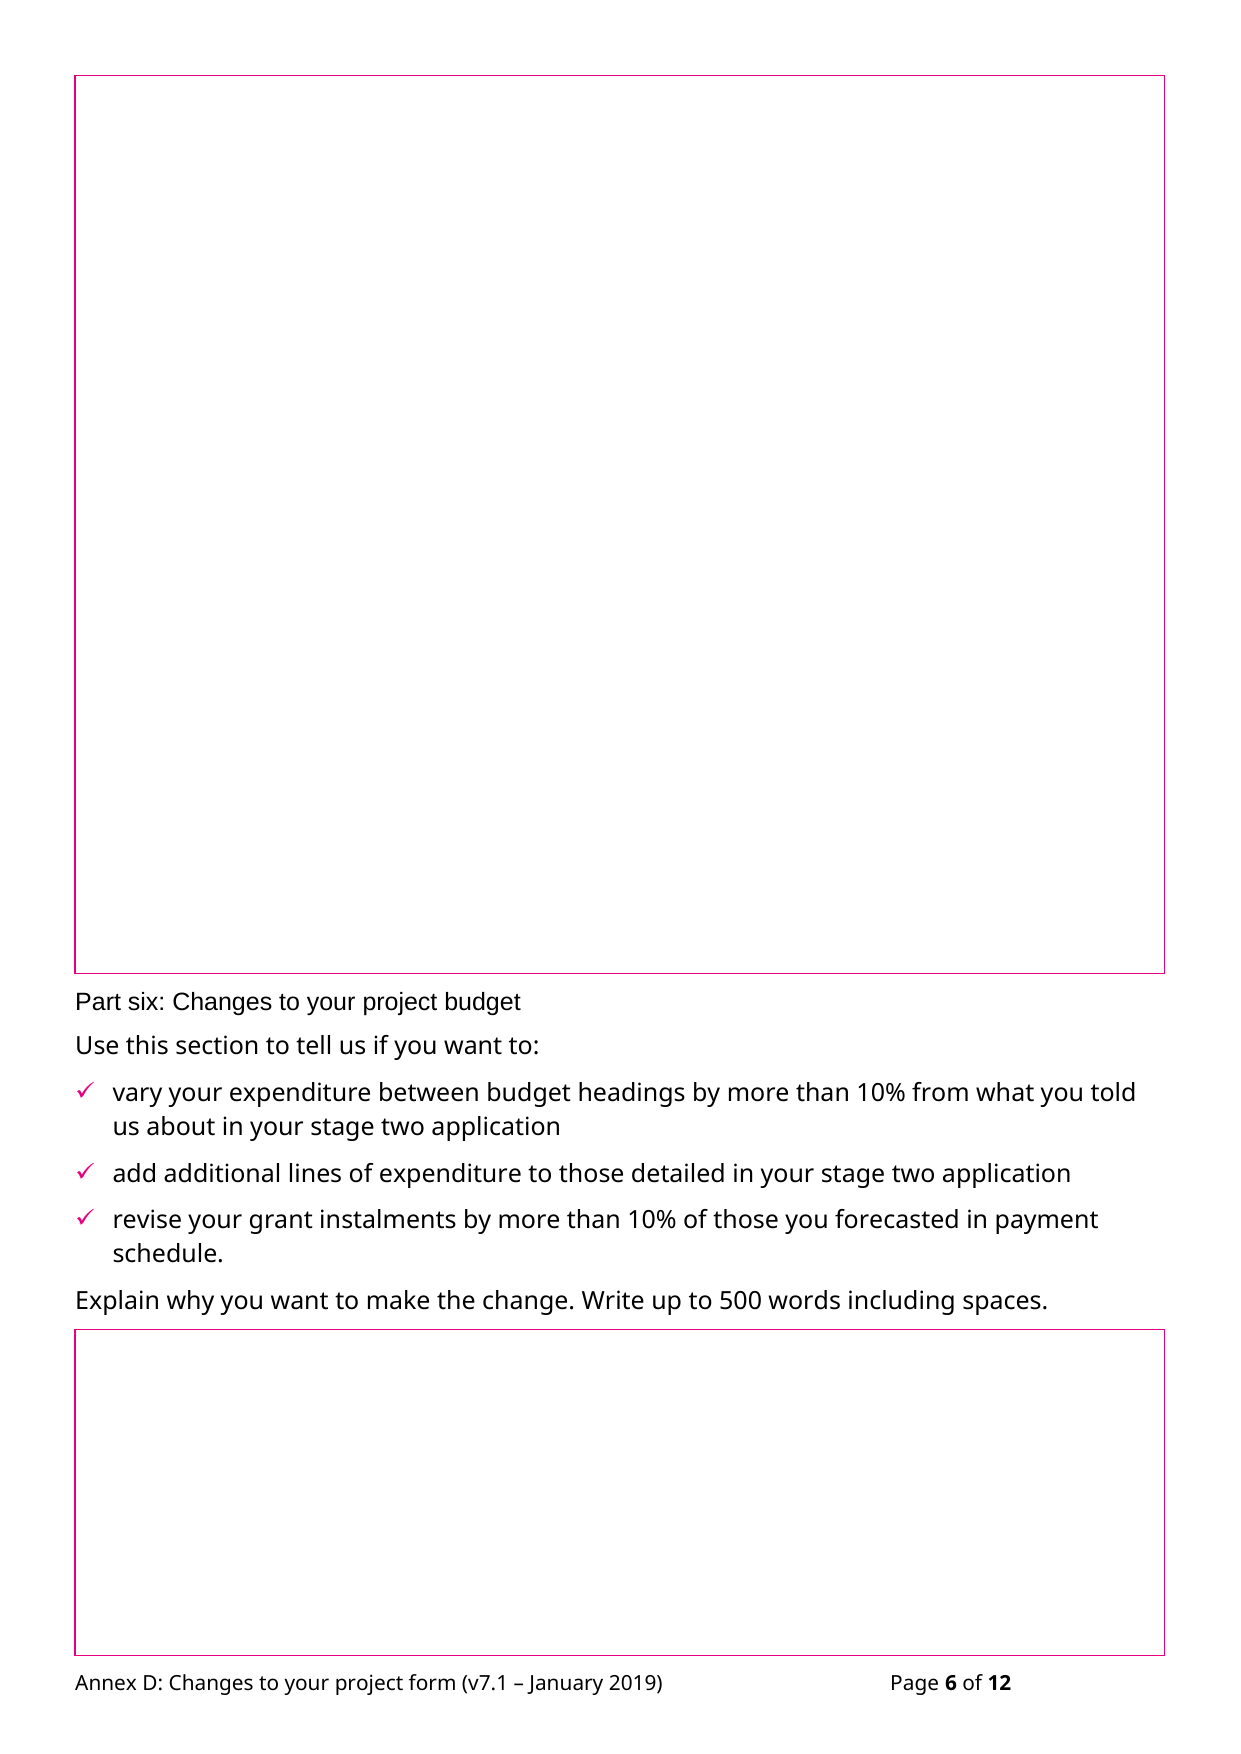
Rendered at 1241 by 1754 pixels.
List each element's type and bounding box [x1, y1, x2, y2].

table_header [76, 1330, 1164, 1654]
table_header [76, 76, 1164, 973]
